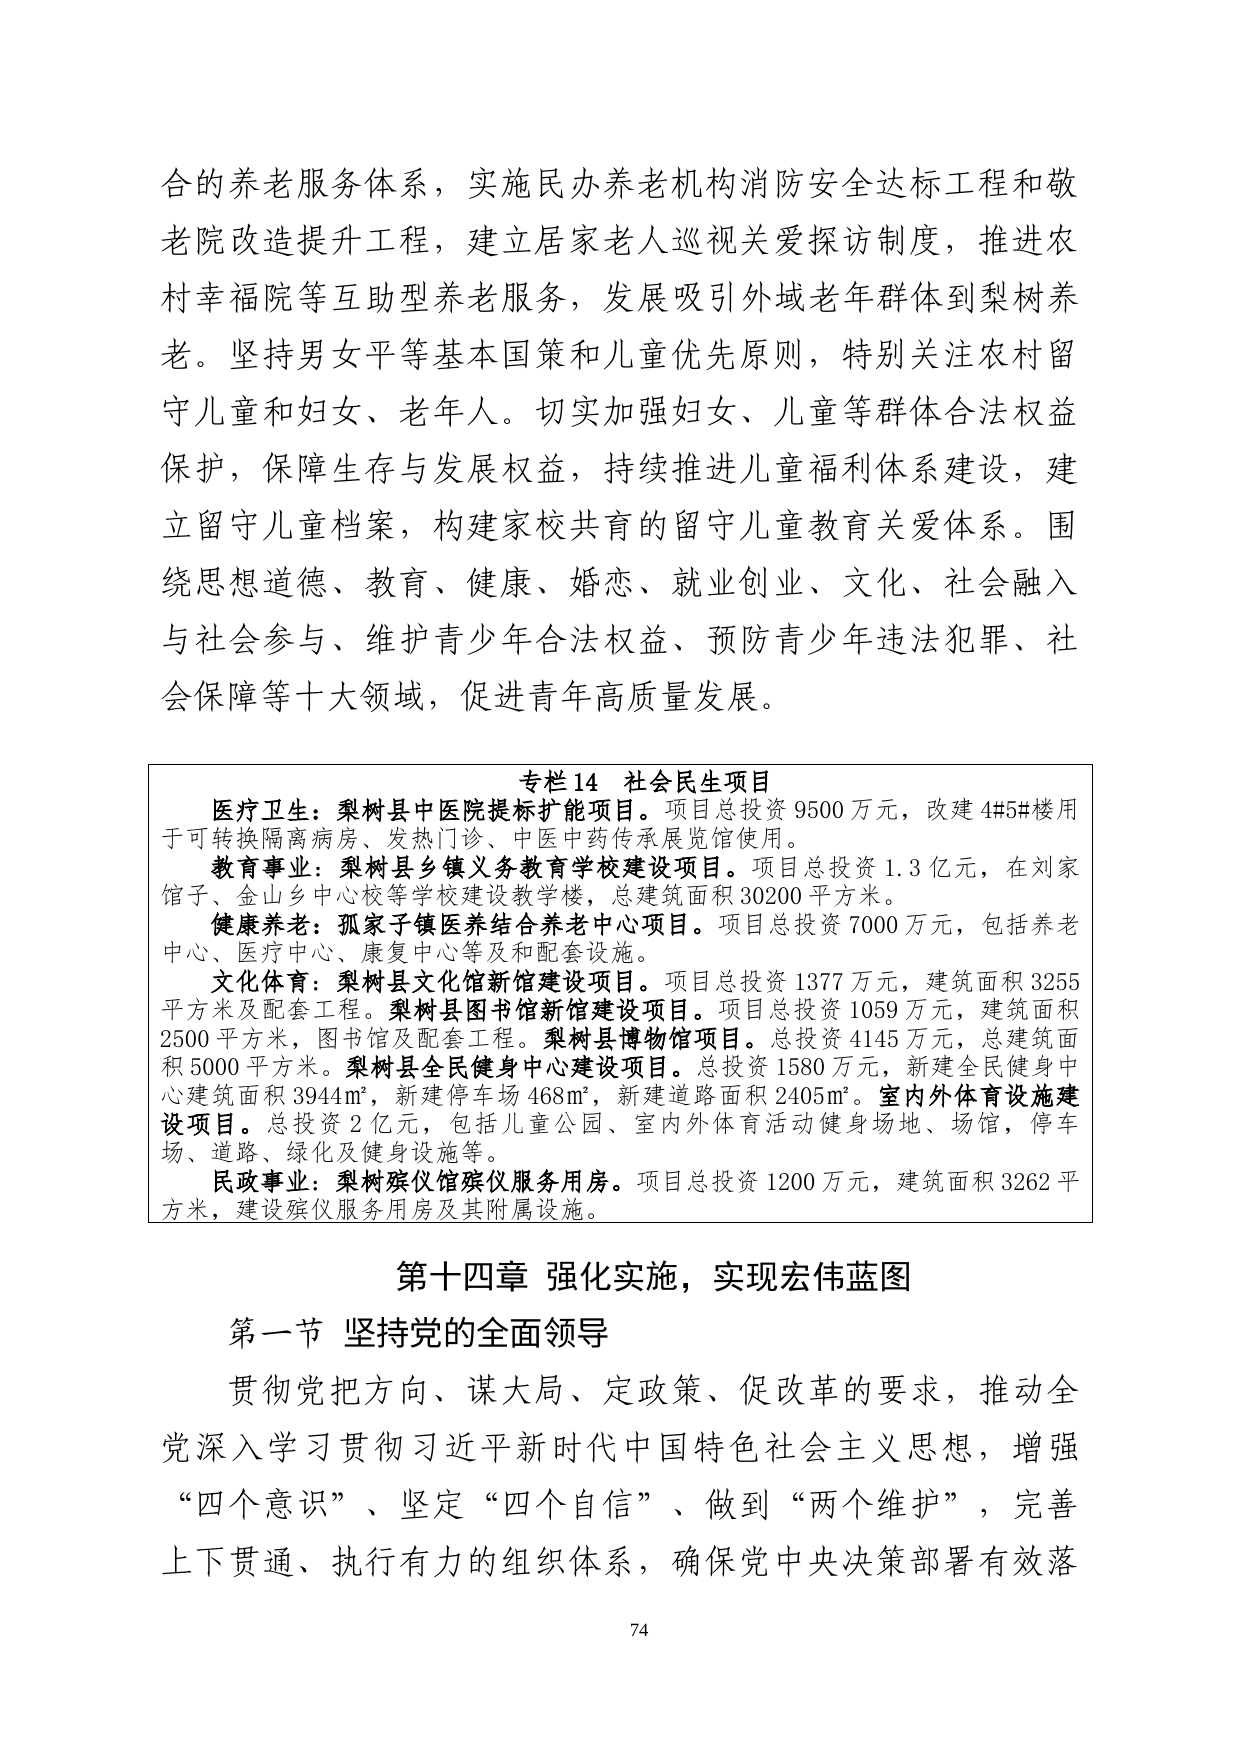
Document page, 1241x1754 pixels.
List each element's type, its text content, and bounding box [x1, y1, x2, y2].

text 第十四章 强化实施，实现宏伟蓝图 [159, 1256, 1081, 1293]
table_header 专栏14 社会民生项目 医疗卫生：梨树县中医院提标扩能项目。项目总投资9500万元，改建4#5#楼用于可转换隔离病房、发热门诊、中医中药传承展览馆使用。 教育事业：梨树县乡镇义务教育学校建设项目。项目总投资1.3亿元，在刘家馆子、金山乡中心校等学校建设教学楼，总建筑面积30200平方米。 健康养老：孤家子镇医养结合养老中心项目。项目总投资7000万元，包括养老中心、医疗中心、康复中心等及和配套设施。 文化体育：梨树县文化馆新馆建设项目。项目总投资1377万元，建筑面积3255平方米及配套工程。梨树县图书馆新馆建设项目。项目总投资1059万元，建筑面积2500平方米，图书馆及配套工程。梨树县博物馆项目。总投资4145万元，总建筑面积5000平方米。梨树县全民健身中心建设项目。总投资1580万元，新建全民健身中心建筑面积3944㎡，新建停车场468㎡，新建道路面积2405㎡。室内外体育设施建设项目。总投资2亿元，包括儿童公园、室内外体育活动健身场地、场馆，停车场、道路、绿化及健身设施等。 民政事业：梨树殡仪馆殡仪服务用房。项目总投资1200万元，建筑面积3262平方米，建设殡仪服务用房及其附属设施。 [149, 765, 1092, 1222]
subtitle 第一节 坚持党的全面领导 [159, 1312, 1081, 1351]
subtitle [159, 162, 1081, 713]
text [159, 1369, 1081, 1578]
